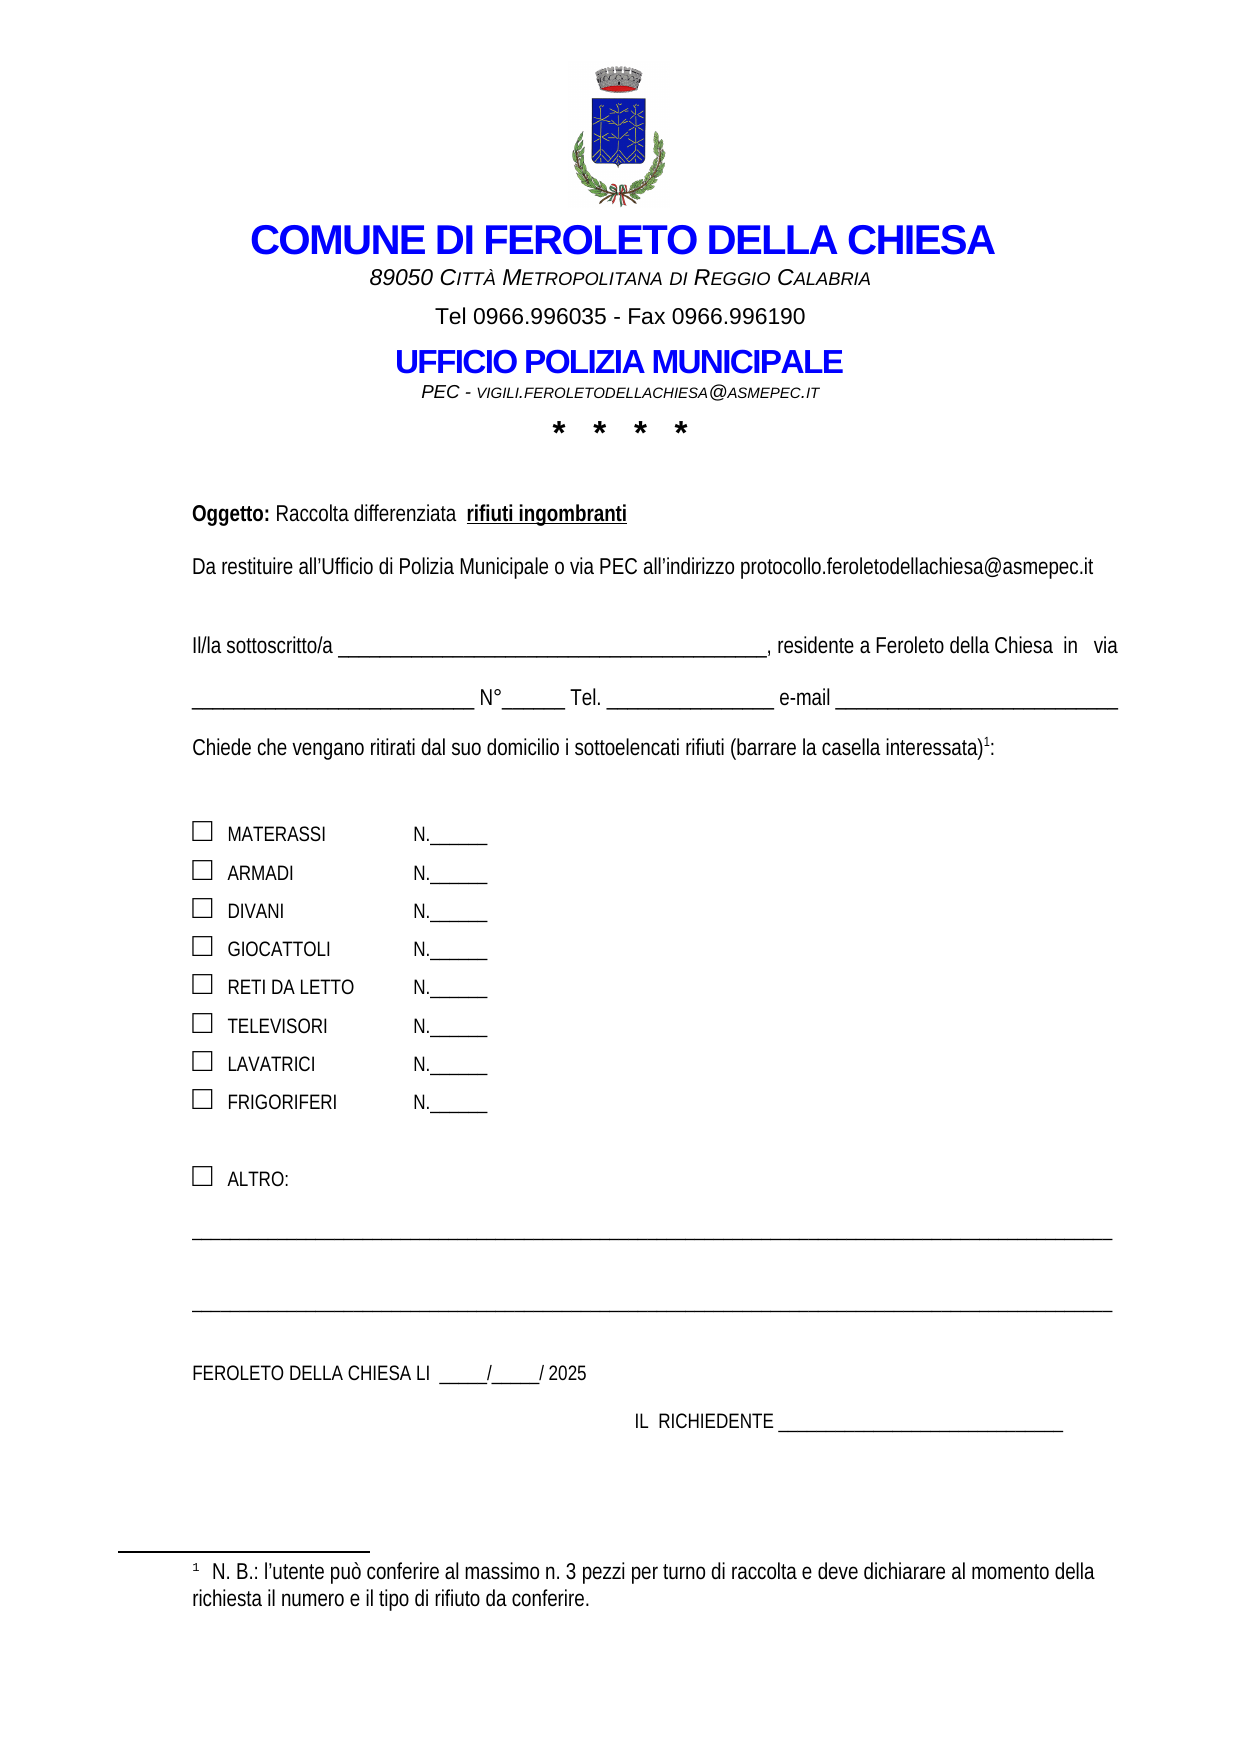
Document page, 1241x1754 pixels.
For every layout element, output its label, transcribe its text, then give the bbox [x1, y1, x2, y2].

text Il/la sottoscritto/a _________________________________________, residente a Feroleto della Chiesa in via [192, 632, 1122, 658]
picture [567, 61, 671, 208]
text FEROLETO DELLA CHIESA LI _____/_____/ 2025 [192, 1361, 1122, 1385]
text □ LAVATRICI N.______ [192, 1040, 1122, 1078]
text Da restituire all’Ufficio di Polizia Municipale o via PEC all’indirizzo protocollo.feroletodellachiesa@asmepec.it [192, 553, 1122, 579]
text □ TELEVISORI N.______ [192, 1002, 1122, 1040]
text COMUNE DI FEROLETO DELLA CHIESA [118, 216, 1129, 264]
text □ MATERASSI N.______ [192, 811, 1122, 849]
text * * * * [118, 413, 1122, 452]
text □ ARMADI N.______ [192, 849, 1122, 887]
text □ GIOCATTOLI N.______ [192, 925, 1122, 964]
text □ RETI DA LETTO N.______ [192, 964, 1122, 1002]
text _________________________________________________________________________________________________ [192, 1289, 1122, 1313]
text IL RICHIEDENTE ______________________________ [118, 1409, 1122, 1433]
text □ DIVANI N.______ [192, 887, 1122, 925]
text ___________________________ N°______ Tel. ________________ e-mail ___________________________ [192, 684, 1122, 711]
text Chiede che vengano ritirati dal suo domicilio i sottoelencati rifiuti (barrare la casella interessata): [192, 734, 1122, 761]
text □ FRIGORIFERI N.______ [192, 1078, 1122, 1117]
text □ ALTRO: [192, 1155, 1122, 1193]
text _________________________________________________________________________________________________ [192, 1217, 1122, 1241]
text Oggetto: Raccolta differenziata rifiuti ingombranti [192, 500, 1122, 526]
text PEC - vigili.feroletodellachiesa@asmepec.it [118, 381, 1122, 403]
text Tel 0966.996035 - Fax 0966.996190 [118, 303, 1122, 329]
text UFFICIO POLIZIA MUNICIPALE [118, 343, 1122, 381]
text 89050 Città Metropolitana di Reggio Calabria [118, 264, 1122, 290]
